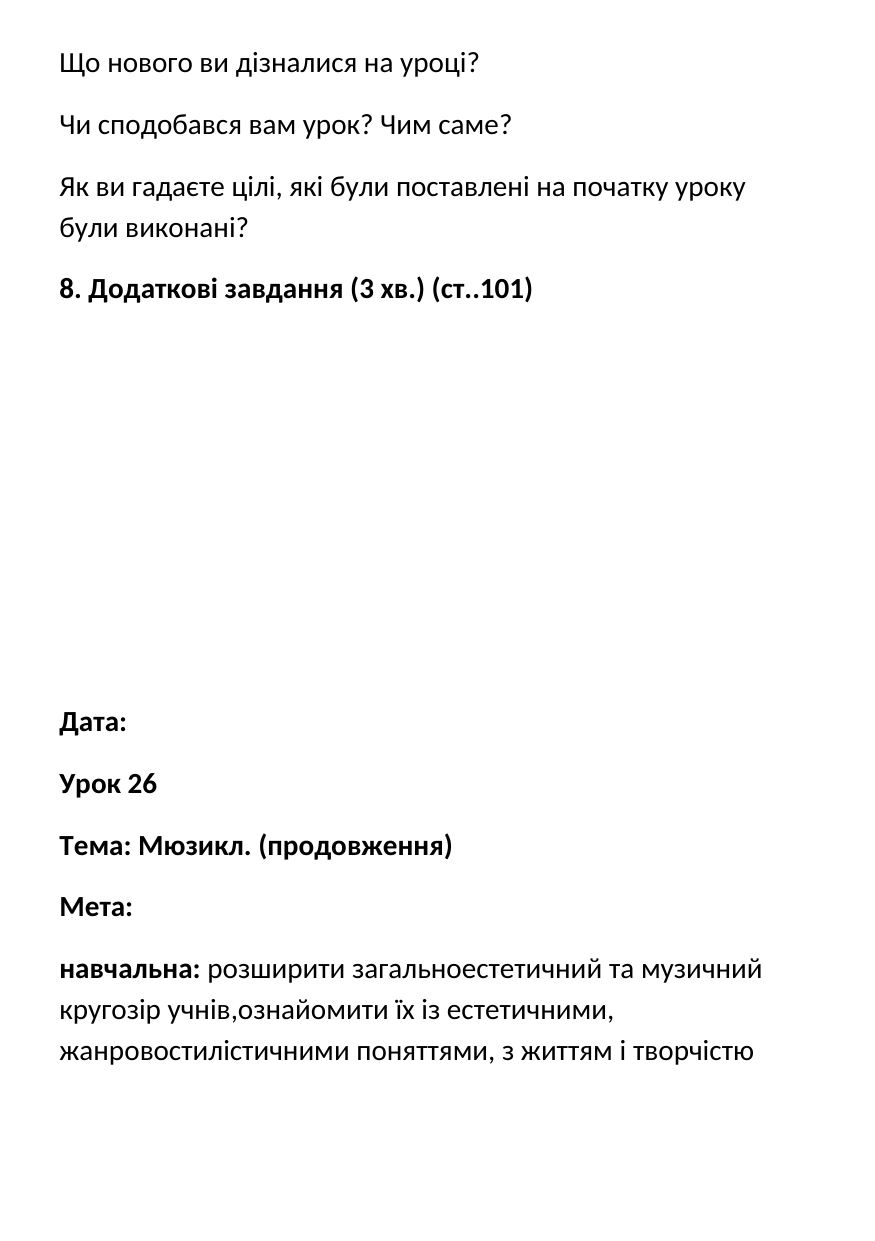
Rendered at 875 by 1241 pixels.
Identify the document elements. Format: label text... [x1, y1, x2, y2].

text Що нового ви дізналися на уроці? [59, 44, 786, 80]
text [59, 950, 786, 1068]
text Тема: Мюзикл. (продовження) [59, 827, 786, 862]
text 8. Додаткові завдання (3 хв.) (ст..101) [59, 271, 786, 306]
text Мета: [59, 888, 786, 924]
text Урок 26 [59, 765, 786, 800]
text Чи сподобався вам урок? Чим саме? [59, 106, 786, 142]
text Дата: [59, 703, 786, 739]
text Як ви гадаєте цілі, які були поставлені на початку уроку були виконані? [59, 168, 786, 244]
